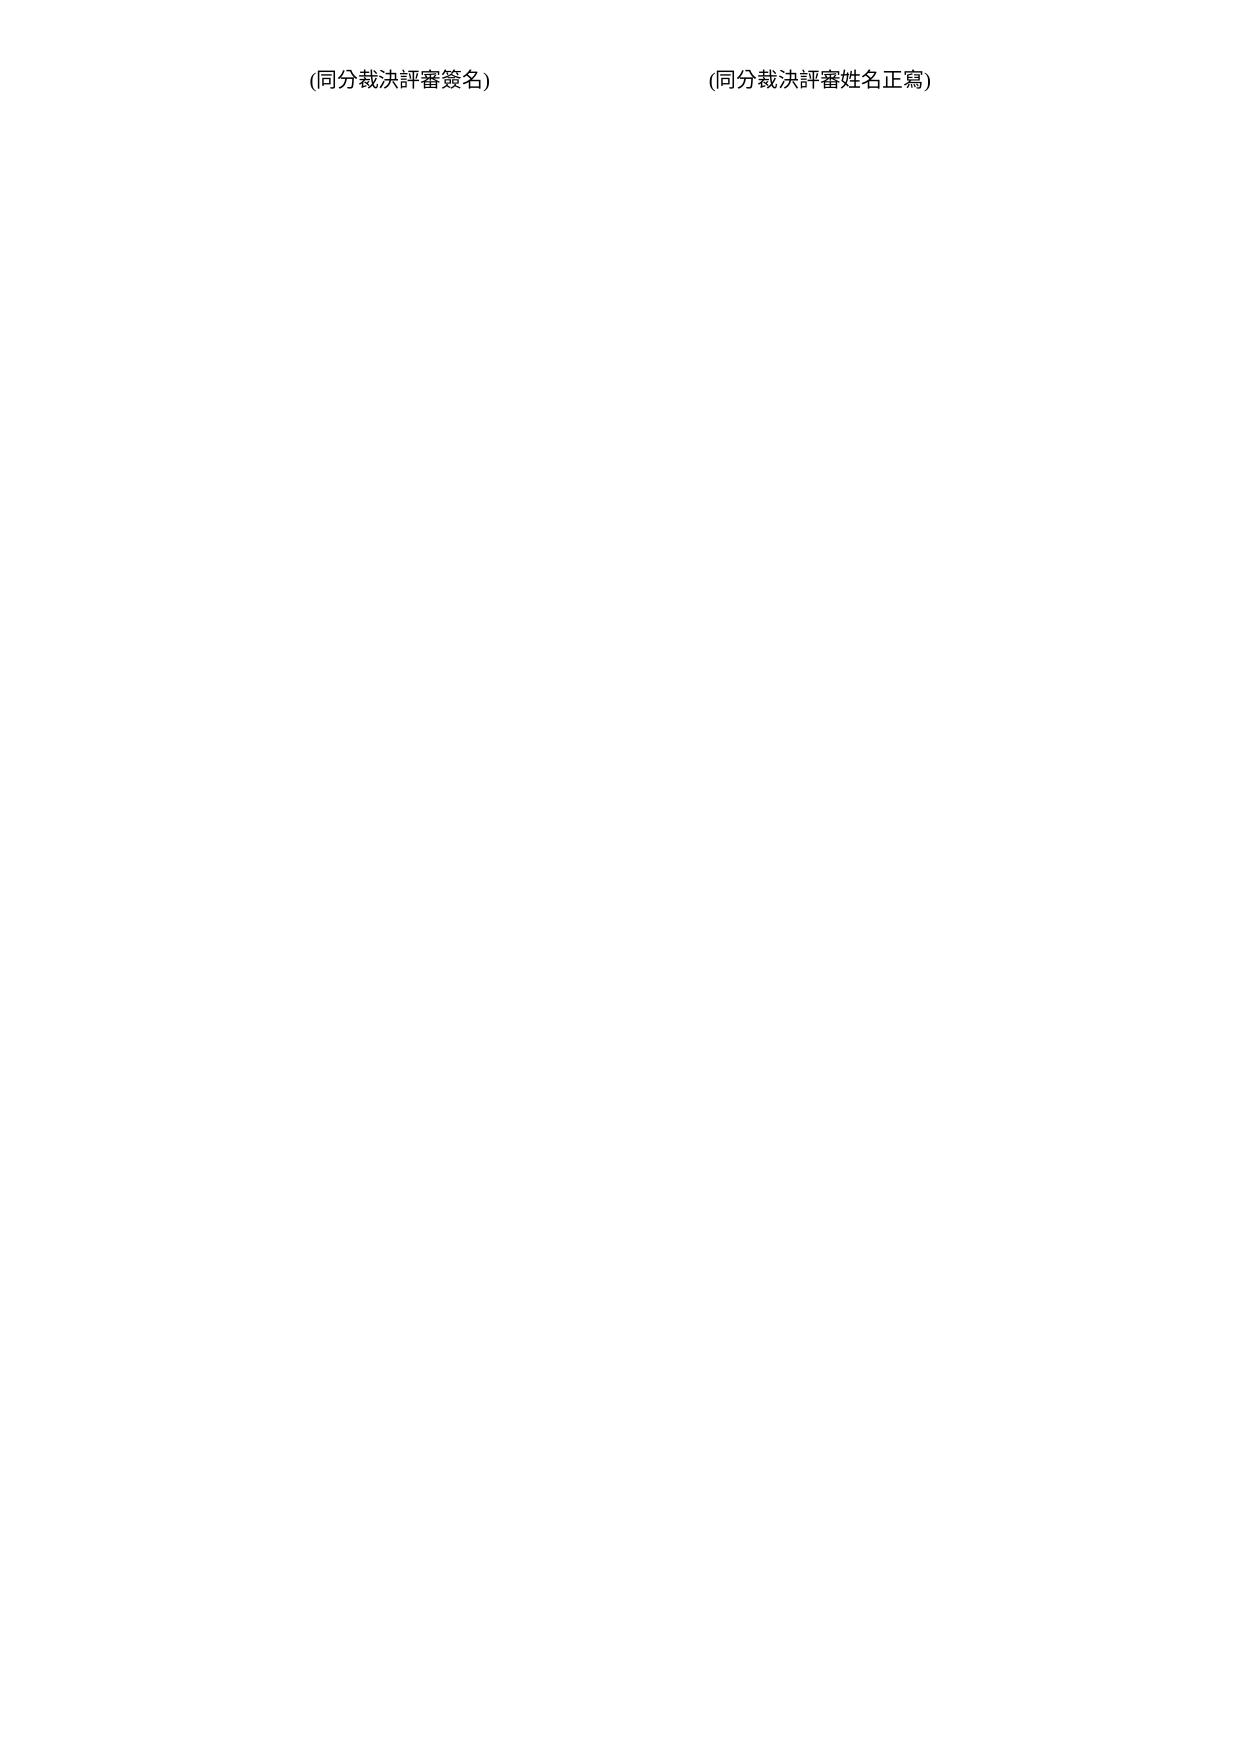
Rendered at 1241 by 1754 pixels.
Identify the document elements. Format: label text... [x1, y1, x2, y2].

text (同分裁決評審簽名) (同分裁決評審姓名正寫) [59, 59, 1181, 97]
